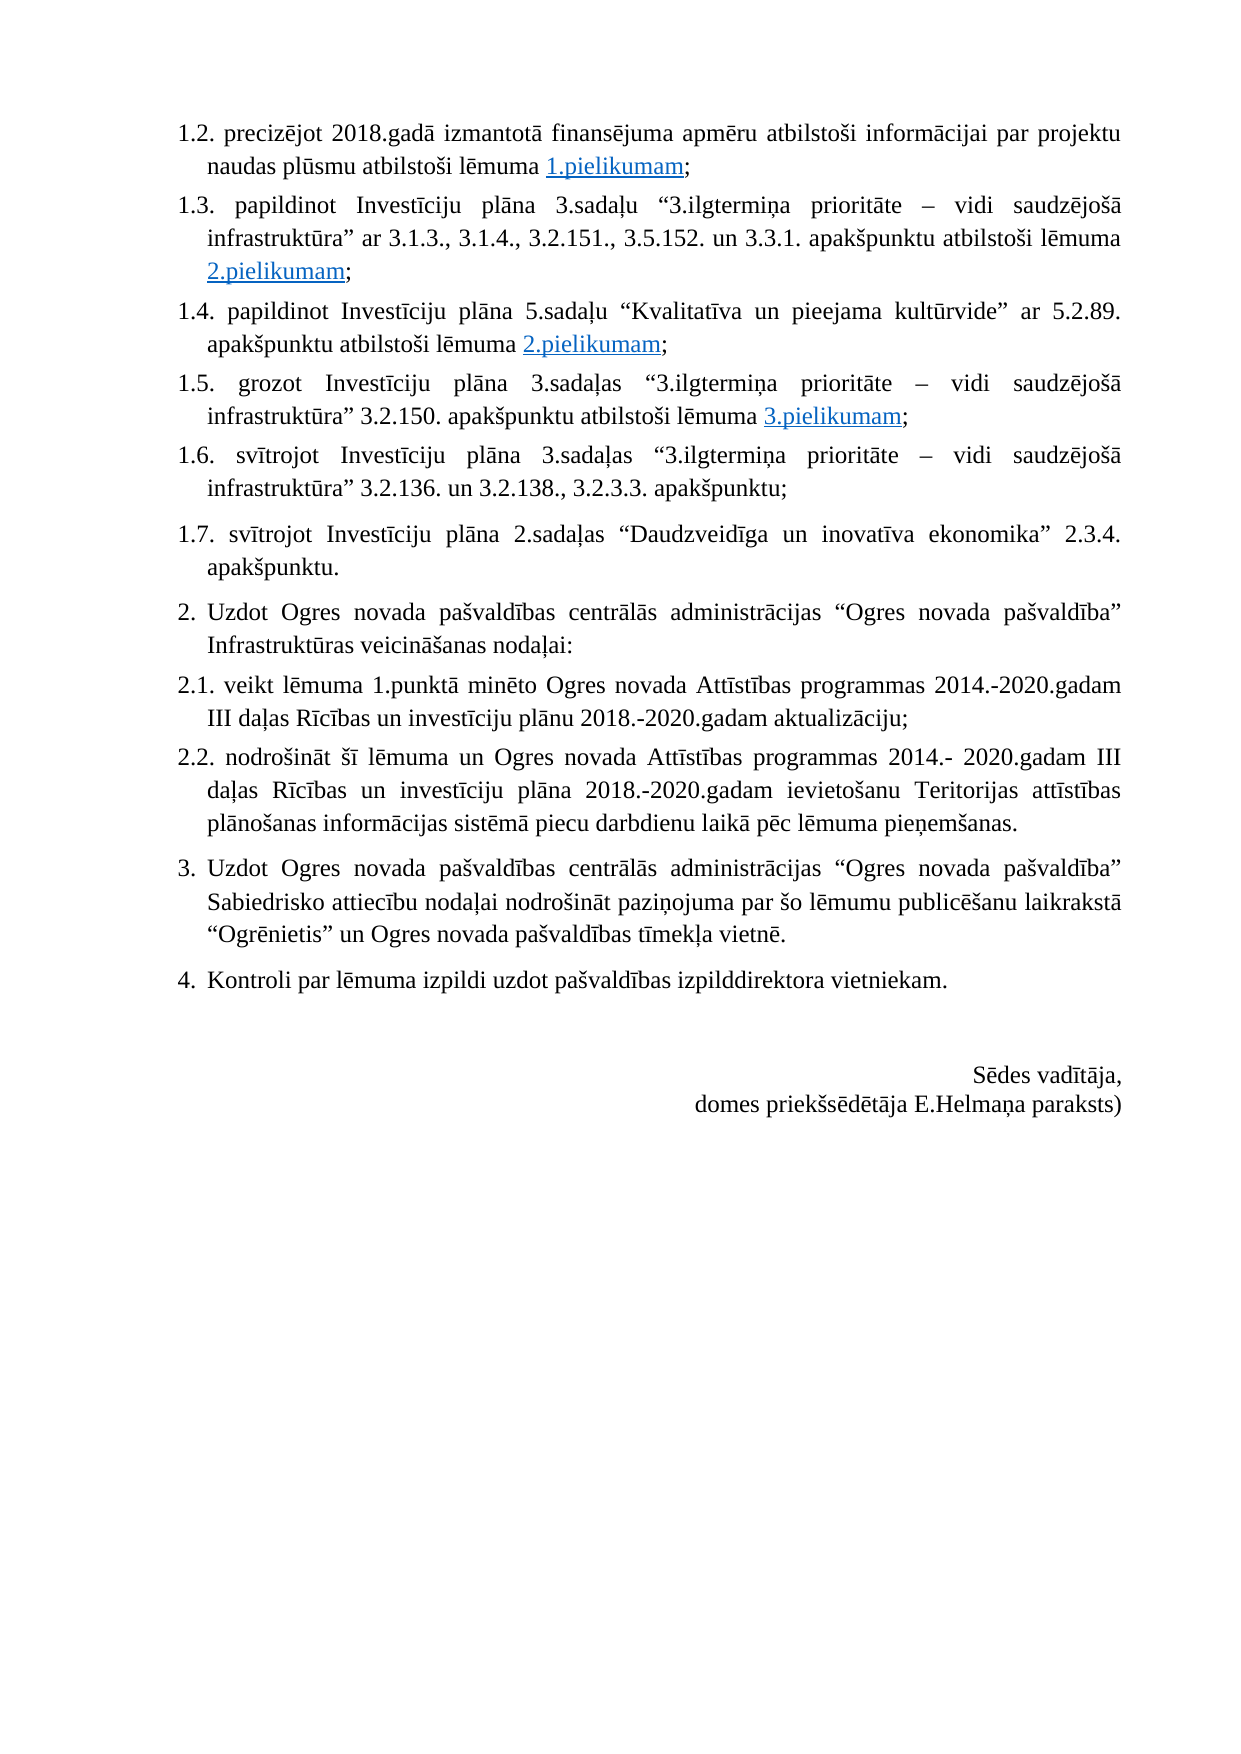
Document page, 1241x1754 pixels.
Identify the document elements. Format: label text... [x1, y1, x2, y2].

text 1.7. svītrojot Investīciju plāna 2.sadaļas “Daudzveidīga un inovatīva ekonomika” 2.3.4. apakšpunktu. [177, 519, 1122, 581]
list Uzdot Ogres novada pašvaldības centrālās administrācijas “Ogres novada pašvaldība” Infrastruktūras veicināšanas nodaļai: [177, 597, 1122, 659]
text Sēdes vadītāja, [177, 1060, 1122, 1089]
text domes priekšsēdētāja E.Helmaņa paraksts) [177, 1089, 1122, 1117]
text 1.4. papildinot Investīciju plāna 5.sadaļu “Kvalitatīva un pieejama kultūrvide” ar 5.2.89. apakšpunktu atbilstoši lēmuma 2.pielikumam; [177, 296, 1122, 357]
list Kontroli par lēmuma izpildi uzdot pašvaldības izpilddirektora vietniekam. [177, 965, 1122, 994]
text 1.6. svītrojot Investīciju plāna 3.sadaļas “3.ilgtermiņa prioritāte – vidi saudzējošā infrastruktūra” 3.2.136. un 3.2.138., 3.2.3.3. apakšpunktu; [177, 440, 1122, 502]
text 2.1. veikt lēmuma 1.punktā minēto Ogres novada Attīstības programmas 2014.-2020.gadam III daļas Rīcības un investīciju plānu 2018.-2020.gadam aktualizāciju; [177, 670, 1122, 731]
text 1.2. precizējot 2018.gadā izmantotā finansējuma apmēru atbilstoši informācijai par projektu naudas plūsmu atbilstoši lēmuma 1.pielikumam; [177, 118, 1122, 180]
list Uzdot Ogres novada pašvaldības centrālās administrācijas “Ogres novada pašvaldība” Sabiedrisko attiecību nodaļai nodrošināt paziņojuma par šo lēmumu publicēšanu laikrakstā “Ogrēnietis” un Ogres novada pašvaldības tīmekļa vietnē. [177, 853, 1122, 948]
text 1.5. grozot Investīciju plāna 3.sadaļas “3.ilgtermiņa prioritāte – vidi saudzējošā infrastruktūra” 3.2.150. apakšpunktu atbilstoši lēmuma 3.pielikumam; [177, 368, 1122, 430]
text 1.3. papildinot Investīciju plāna 3.sadaļu “3.ilgtermiņa prioritāte – vidi saudzējošā infrastruktūra” ar 3.1.3., 3.1.4., 3.2.151., 3.5.152. un 3.3.1. apakšpunktu atbilstoši lēmuma 2.pielikumam; [177, 190, 1122, 285]
text 2.2. nodrošināt šī lēmuma un Ogres novada Attīstības programmas 2014.- 2020.gadam III daļas Rīcības un investīciju plāna 2018.-2020.gadam ievietošanu Teritorijas attīstības plānošanas informācijas sistēmā piecu darbdienu laikā pēc lēmuma pieņemšanas. [177, 742, 1122, 837]
